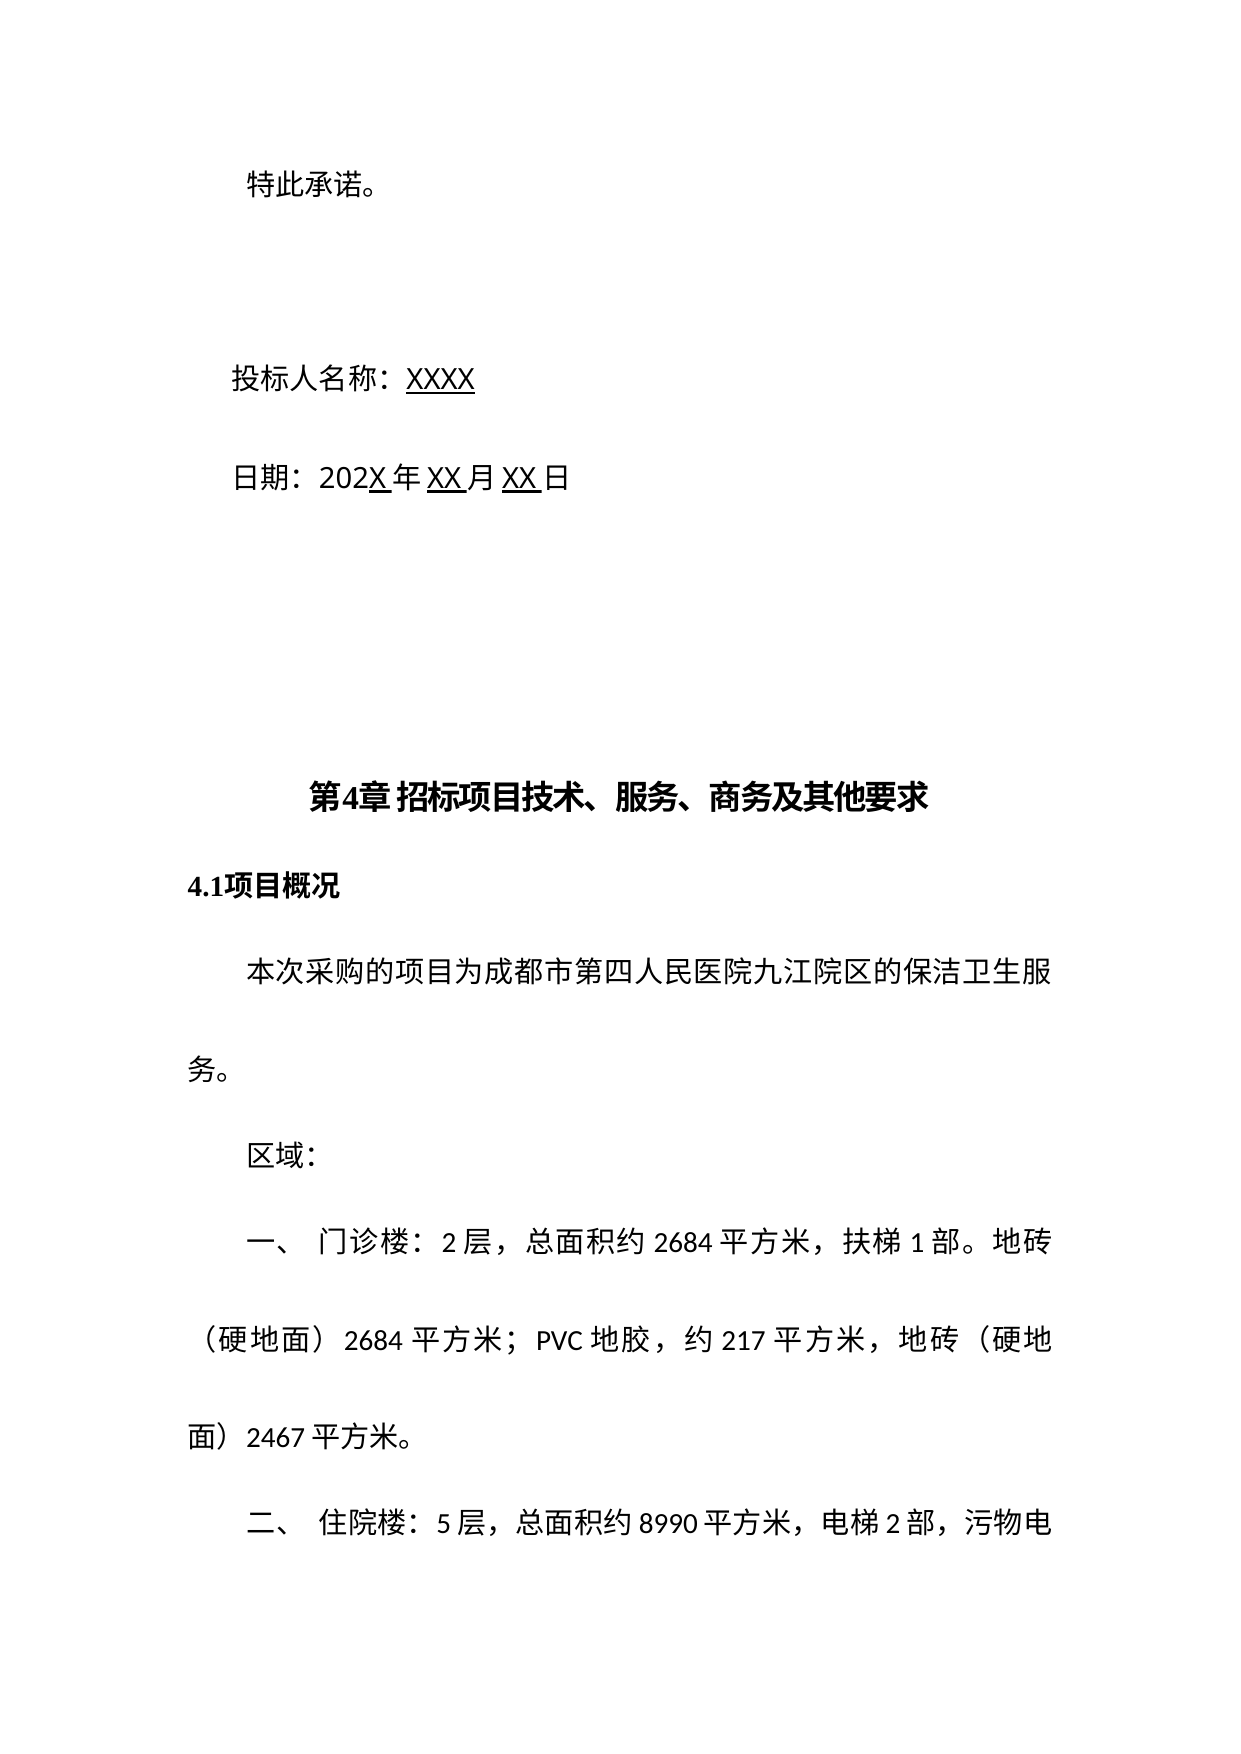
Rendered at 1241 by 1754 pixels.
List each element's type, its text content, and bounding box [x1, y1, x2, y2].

text 本次采购的项目为成都市第四人民医院九江院区的保洁卫生服务。 [187, 938, 1053, 1100]
text 日期：202X年XX月XX日 [187, 443, 1053, 508]
text 特此承诺。 [187, 162, 1053, 204]
text 区域： [187, 1121, 1053, 1186]
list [187, 1488, 1053, 1553]
list 项目概况 [187, 851, 1053, 916]
list 门诊楼：2层，总面积约2684平方米，扶梯1部。地砖（硬地面）2684平方米；PVC地胶，约217平方米，地砖（硬地面）2467平方米。 [187, 1207, 1053, 1467]
text 投标人名称：XXXX [231, 344, 1053, 409]
list 招标项目技术、服务、商务及其他要求 [187, 762, 1053, 827]
